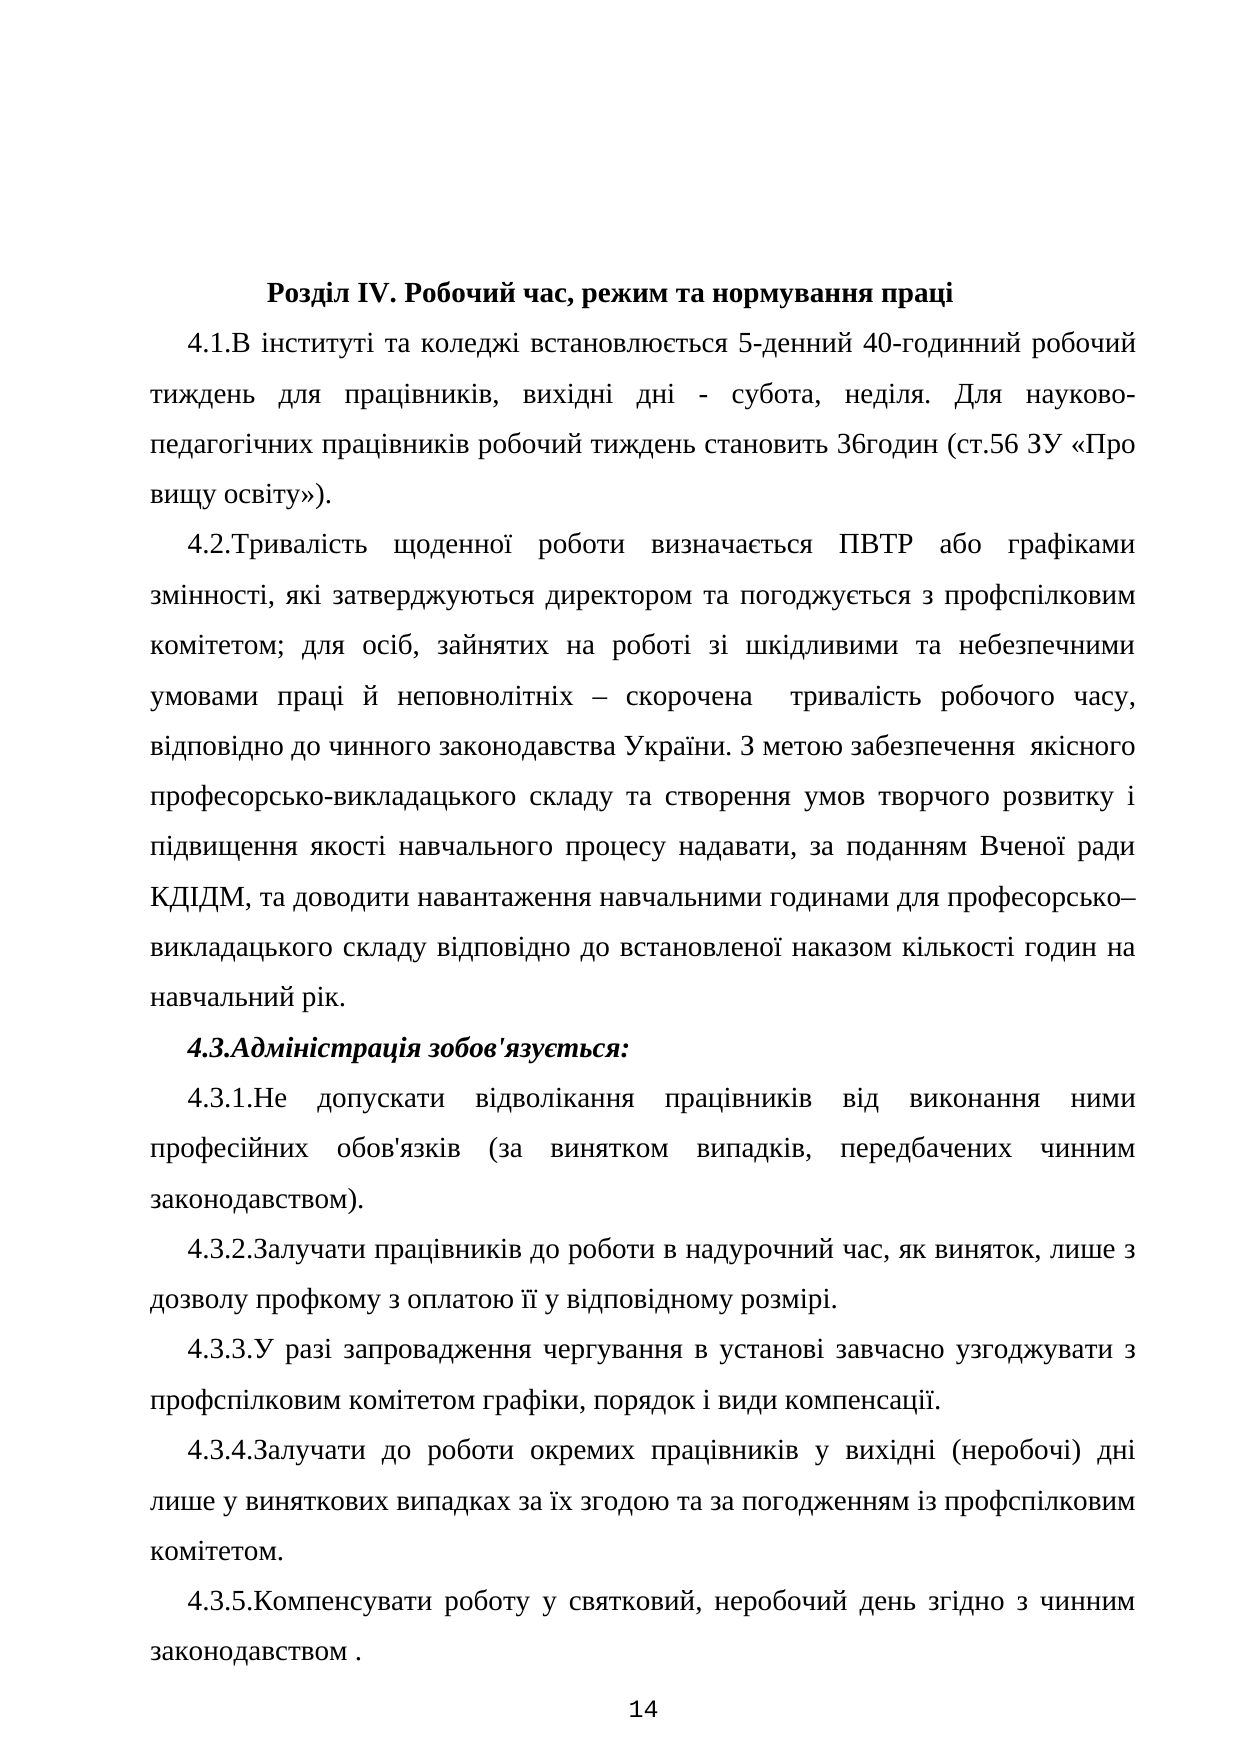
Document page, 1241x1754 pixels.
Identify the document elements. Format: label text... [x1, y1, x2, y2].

text 4.2.Тривалість щоденної роботи визначається ПВТР або графіками змінності, які затверджуються директором та погоджується з профспілковим комітетом; для осіб, зайнятих на роботі зі шкідливими та небезпечними умовами праці й неповнолітніх – скорочена тривалість робочого часу, відповідно до чинного законодавства України. З метою забезпечення якісного професорсько-викладацького складу та створення умов творчого розвитку і підвищення якості навчального процесу надавати, за поданням Вченої ради КДІДМ, та доводити навантаження навчальними годинами для професорсько–викладацького складу відповідно до встановленої наказом кількості годин на навчальний рік. [150, 527, 1137, 1013]
text 4.3.3.У разі запровадження чергування в установі завчасно узгоджувати з профспілковим комітетом графіки, порядок і види компенсації. [150, 1332, 1137, 1416]
text Розділ IV. Робочий час, режим та нормування праці [150, 275, 1137, 309]
text 4.3.2.Залучати працівників до роботи в надурочний час, як виняток, лише з дозволу профкому з оплатою її у відповідному розмірі. [150, 1231, 1137, 1315]
text 4.1.В інституті та коледжі встановлюється 5-денний 40-годинний робочий тиждень для працівників, вихідні дні - субота, неділя. Для науково-педагогічних працівників робочий тиждень становить 36годин (ст.56 ЗУ «Про вищу освіту»). [150, 325, 1137, 510]
text 4.3.5.Компенсувати роботу у святковий, неробочий день згідно з чинним законодавством . [150, 1583, 1137, 1667]
text 4.3.1.Не допускати відволікання працівників від виконання ними професійних обов'язків (за винятком випадків, передбачених чинним законодавством). [150, 1080, 1137, 1214]
text 4.3.Адміністрація зобов'язується: [150, 1030, 1137, 1063]
text 4.3.4.Залучати до роботи окремих працівників у вихідні (неробочі) дні лише у виняткових випадках за їх згодою та за погодженням із профспілковим комітетом. [150, 1432, 1137, 1566]
